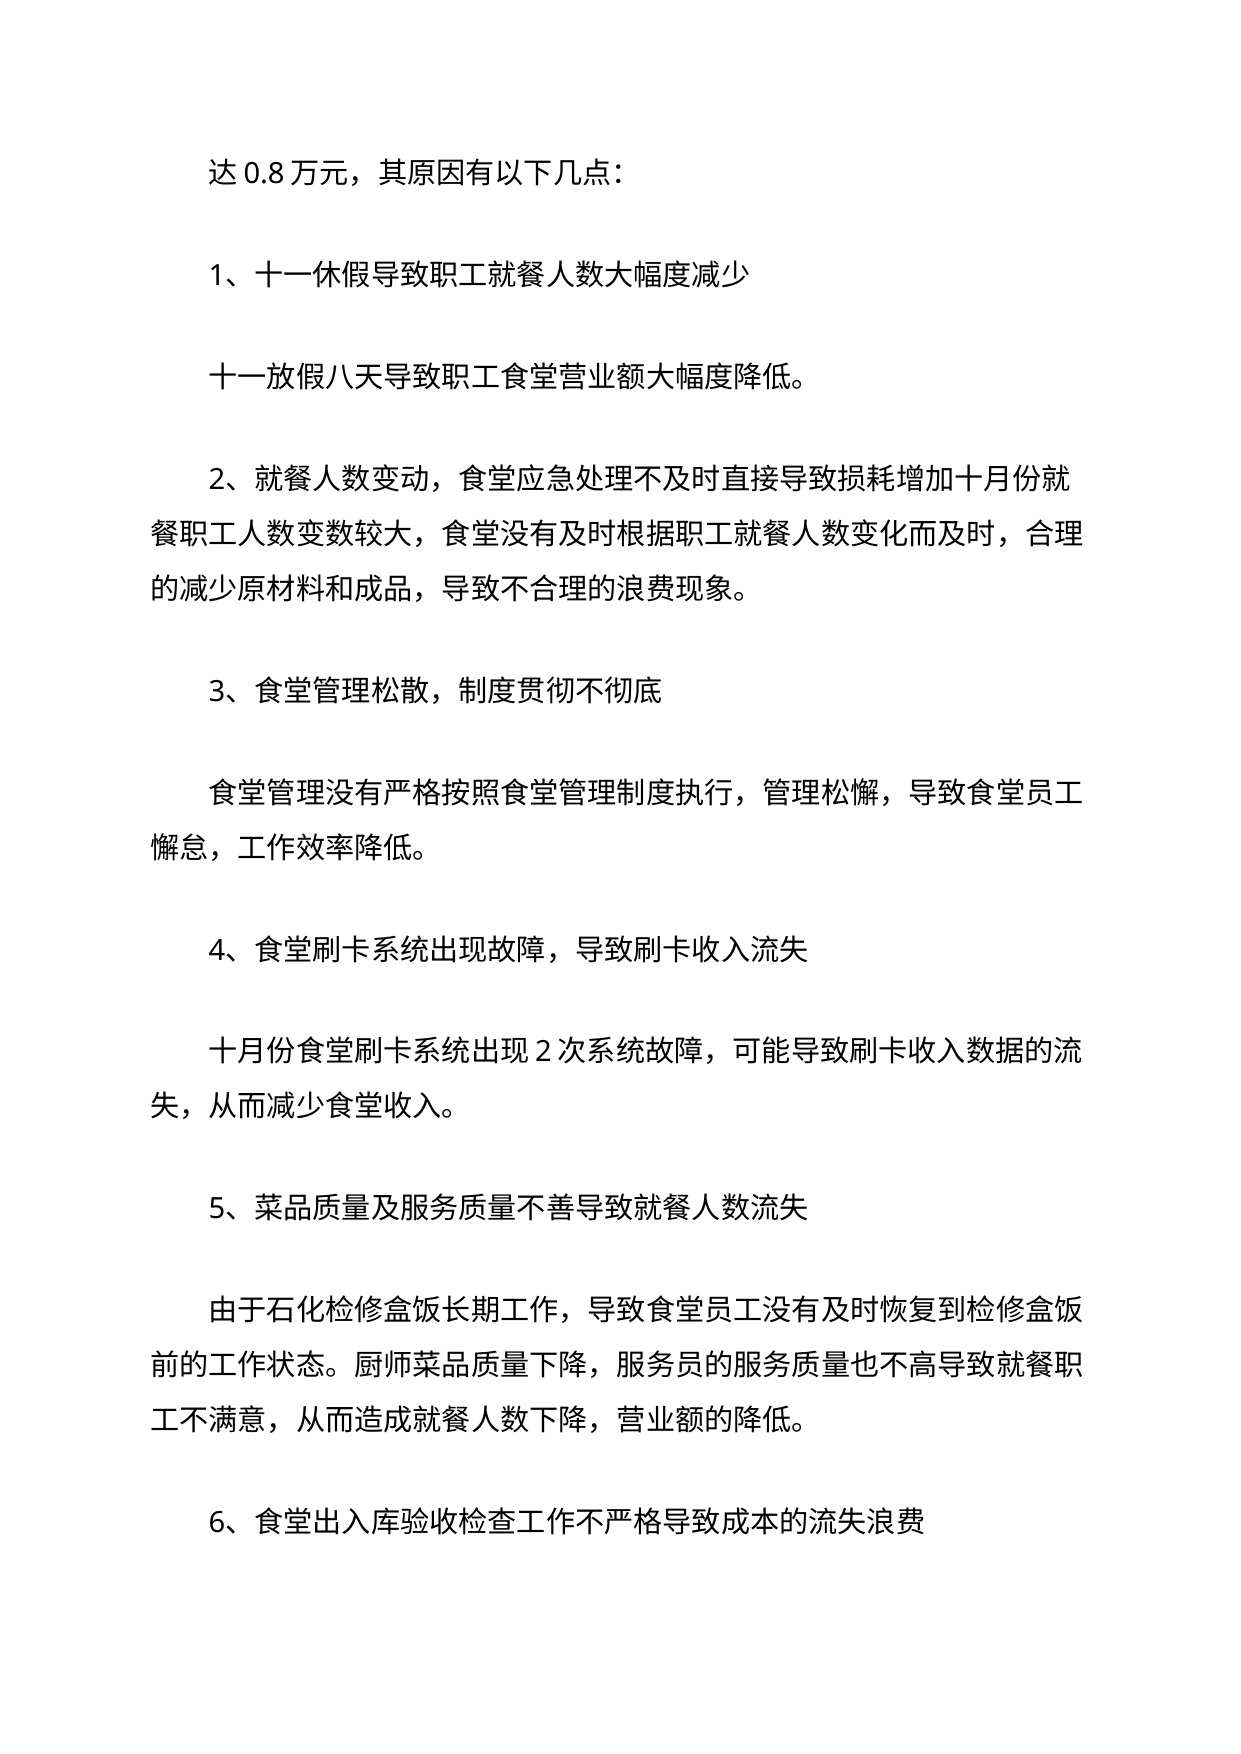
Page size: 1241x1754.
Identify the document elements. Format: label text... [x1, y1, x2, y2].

text 2、就餐人数变动，食堂应急处理不及时直接导致损耗增加十月份就餐职工人数变数较大，食堂没有及时根据职工就餐人数变化而及时，合理的减少原材料和成品，导致不合理的浪费现象。 [150, 456, 1090, 608]
text 达0.8万元，其原因有以下几点： [150, 150, 1090, 192]
text 3、食堂管理松散，制度贯彻不彻底 [150, 667, 1090, 710]
text 6、食堂出入库验收检查工作不严格导致成本的流失浪费 [150, 1498, 1090, 1541]
text 十一放假八天导致职工食堂营业额大幅度降低。 [150, 354, 1090, 396]
text 由于石化检修盒饭长期工作，导致食堂员工没有及时恢复到检修盒饭前的工作状态。厨师菜品质量下降，服务员的服务质量也不高导致就餐职工不满意，从而造成就餐人数下降，营业额的降低。 [150, 1287, 1090, 1439]
text 5、菜品质量及服务质量不善导致就餐人数流失 [150, 1185, 1090, 1227]
text 食堂管理没有严格按照食堂管理制度执行，管理松懈，导致食堂员工懈怠，工作效率降低。 [150, 769, 1090, 867]
text 十月份食堂刷卡系统出现2次系统故障，可能导致刷卡收入数据的流失，从而减少食堂收入。 [150, 1028, 1090, 1125]
text 1、十一休假导致职工就餐人数大幅度减少 [150, 252, 1090, 294]
text 4、食堂刷卡系统出现故障，导致刷卡收入流失 [150, 926, 1090, 968]
